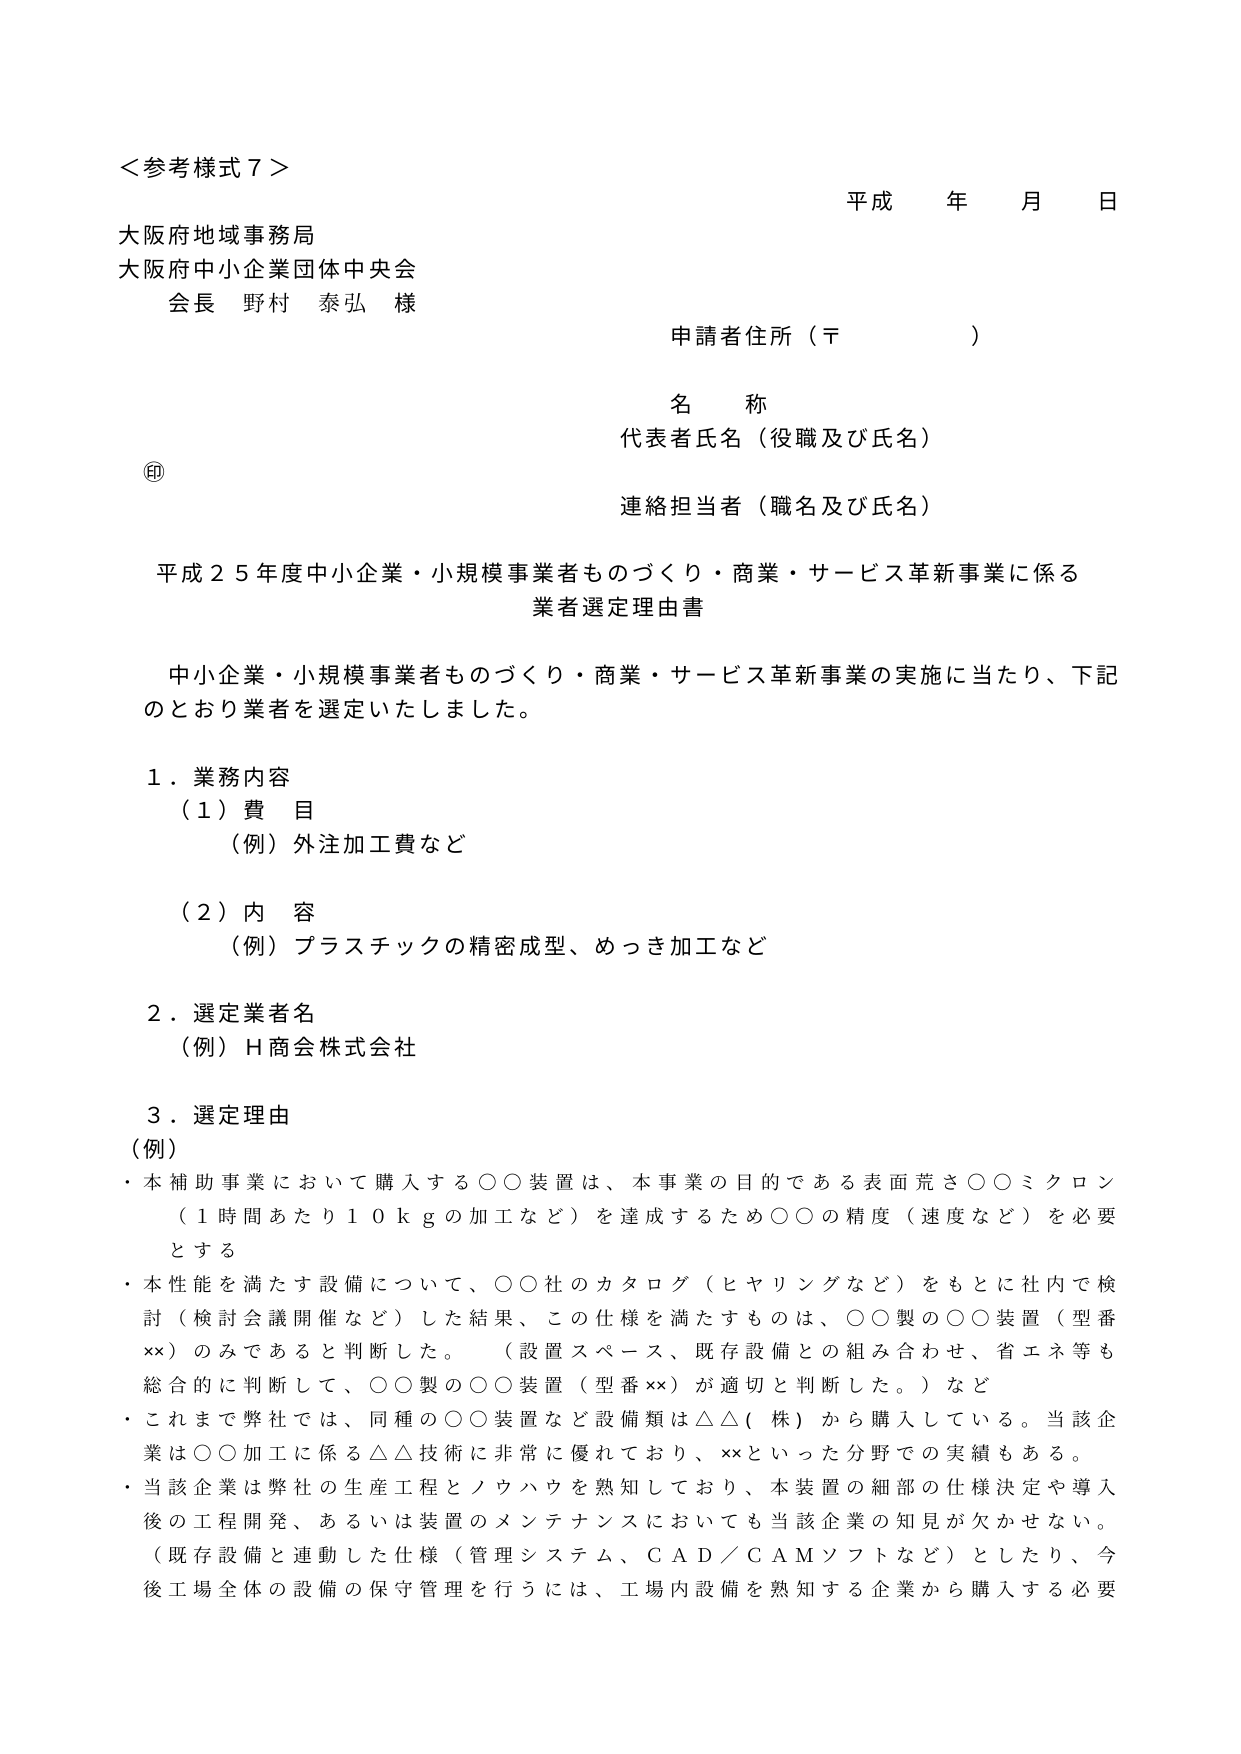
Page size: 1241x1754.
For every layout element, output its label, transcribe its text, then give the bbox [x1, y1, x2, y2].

text （２）内 容 [118, 894, 1122, 928]
text 中小企業・小規模事業者ものづくり・商業・サービス革新事業の実施に当たり、下記のとおり業者を選定いたしました。 [118, 657, 1122, 724]
text 業者選定理由書 [118, 589, 1122, 623]
text 平成２５年度中小企業・小規模事業者ものづくり・商業・サービス革新事業に係る [118, 555, 1122, 589]
text ＜参考様式７＞ [118, 149, 1122, 183]
text （１）費 目 [118, 792, 1122, 826]
text 連絡担当者（職名及び氏名） [140, 488, 1122, 521]
text 代表者氏名（役職及び氏名） ㊞ [140, 420, 1122, 488]
text 会長 野村 泰弘 様 [140, 284, 1122, 318]
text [118, 1469, 1122, 1605]
text （例）Ｈ商会株式会社 [118, 1029, 1122, 1063]
text ３．選定理由 [118, 1097, 1122, 1131]
text 大阪府中小企業団体中央会 [118, 251, 1122, 284]
text １．業務内容 [118, 758, 1122, 792]
text （例）プラスチックの精密成型、めっき加工など [118, 928, 1122, 962]
text ・これまで弊社では、同種の○○装置など設備類は△△(株)から購入している。当該企業は○○加工に係る△△技術に非常に優れており、××といった分野での実績もある。 [118, 1402, 1122, 1469]
text （例）外注加工費など [118, 826, 1122, 860]
text 申請者住所（〒 ） [118, 318, 1122, 352]
text ２．選定業者名 [118, 995, 1122, 1029]
text 大阪府地域事務局 [118, 217, 1122, 251]
text 名 称 [118, 386, 1122, 420]
text （例） [118, 1131, 1122, 1165]
text 平成 年 月 日 [118, 183, 1122, 217]
text ・本補助事業において購入する○○装置は、本事業の目的である表面荒さ○○ミクロン（１時間あたり１０ｋｇの加工など）を達成するため○○の精度（速度など）を必要とする [118, 1165, 1122, 1266]
text ・本性能を満たす設備について、○○社のカタログ（ヒヤリングなど）をもとに社内で検討（検討会議開催など）した結果、この仕様を満たすものは、○○製の○○装置（型番××）のみであると判断した。 （設置スペース、既存設備との組み合わせ、省エネ等も総合的に判断して、○○製の○○装置（型番××）が適切と判断した。）など [118, 1266, 1122, 1402]
